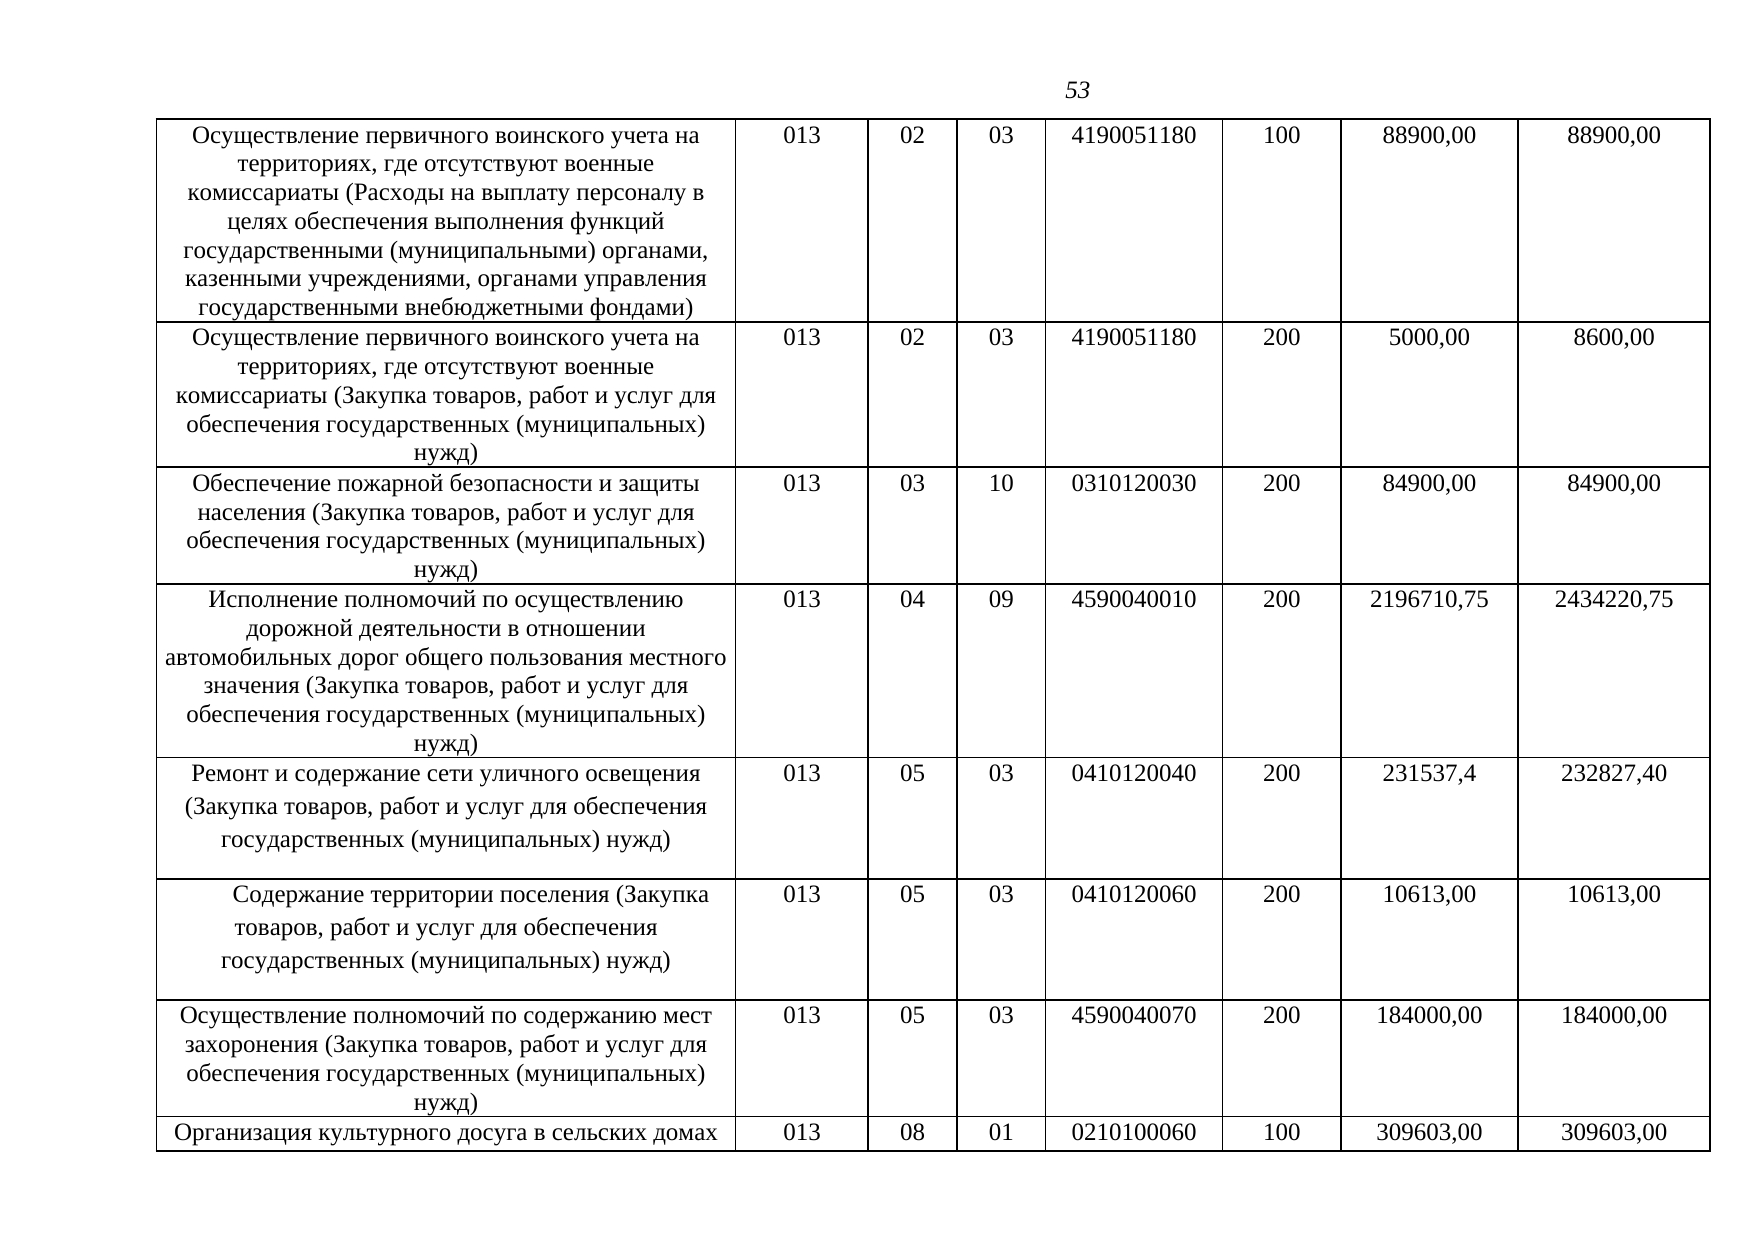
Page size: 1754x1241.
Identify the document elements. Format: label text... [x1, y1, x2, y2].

table_cell 88900,00 [1519, 120, 1709, 321]
table_cell 10 [958, 468, 1045, 583]
table_cell 2434220,75 [1519, 585, 1709, 757]
table_cell 01 [958, 1117, 1045, 1150]
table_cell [157, 1117, 735, 1150]
table_cell 100 [1223, 120, 1340, 321]
table_cell 184000,00 [1519, 1001, 1709, 1116]
table_cell 05 [869, 758, 956, 878]
table_cell 232827,40 [1519, 758, 1709, 878]
table_cell 013 [736, 323, 867, 466]
table_cell 84900,00 [1342, 468, 1517, 583]
table_cell 013 [736, 468, 867, 583]
table_cell 231537,4 [1342, 758, 1517, 878]
table_cell 09 [958, 585, 1045, 757]
table_cell Содержание территории поселения (Закупка товаров, работ и услуг для обеспечения государственных (муниципальных) нужд) [157, 880, 735, 999]
table_cell 0410120060 [1046, 880, 1222, 999]
table_cell 013 [736, 585, 867, 757]
table_cell 05 [869, 880, 956, 999]
table_cell Осуществление первичного воинского учета на территориях, где отсутствуют военные комиссариаты (Расходы на выплату персоналу в целях обеспечения выполнения функций государственными (муниципальными) органами, казенными учреждениями, органами управления государственными внебюджетными фондами) [157, 120, 735, 321]
table_cell 4590040070 [1046, 1001, 1222, 1116]
table_cell 04 [869, 585, 956, 757]
table_cell 03 [958, 758, 1045, 878]
table_cell Осуществление первичного воинского учета на территориях, где отсутствуют военные комиссариаты (Закупка товаров, работ и услуг для обеспечения государственных (муниципальных) нужд) [157, 323, 735, 466]
table_cell 200 [1223, 468, 1340, 583]
table_cell 013 [736, 1117, 867, 1150]
table_cell 4190051180 [1046, 323, 1222, 466]
table_cell 10613,00 [1342, 880, 1517, 999]
table_cell 08 [869, 1117, 956, 1150]
table_cell 05 [869, 1001, 956, 1116]
table_cell 013 [736, 880, 867, 999]
table_cell Исполнение полномочий по осуществлению дорожной деятельности в отношении автомобильных дорог общего пользования местного значения (Закупка товаров, работ и услуг для обеспечения государственных (муниципальных) нужд) [157, 585, 735, 757]
table_cell 309603,00 [1519, 1117, 1709, 1150]
table_cell 0410120040 [1046, 758, 1222, 878]
table_cell 100 [1223, 1117, 1340, 1150]
table_cell 03 [869, 468, 956, 583]
table_cell 03 [958, 323, 1045, 466]
table_cell 02 [869, 120, 956, 321]
table_cell 03 [958, 120, 1045, 321]
table_cell 5000,00 [1342, 323, 1517, 466]
table_cell 200 [1223, 323, 1340, 466]
table_cell 03 [958, 1001, 1045, 1116]
table_cell 200 [1223, 585, 1340, 757]
table_cell 8600,00 [1519, 323, 1709, 466]
table_cell Осуществление полномочий по содержанию мест захоронения (Закупка товаров, работ и услуг для обеспечения государственных (муниципальных) нужд) [157, 1001, 735, 1116]
table_cell 013 [736, 758, 867, 878]
table_cell 88900,00 [1342, 120, 1517, 321]
table_cell 2196710,75 [1342, 585, 1517, 757]
table_cell 309603,00 [1342, 1117, 1517, 1150]
table_cell Ремонт и содержание сети уличного освещения (Закупка товаров, работ и услуг для обеспечения государственных (муниципальных) нужд) [157, 758, 735, 878]
table_cell 4590040010 [1046, 585, 1222, 757]
table_cell 200 [1223, 1001, 1340, 1116]
table_cell 10613,00 [1519, 880, 1709, 999]
table_cell 02 [869, 323, 956, 466]
table_cell 184000,00 [1342, 1001, 1517, 1116]
table_cell 0310120030 [1046, 468, 1222, 583]
table_cell 200 [1223, 758, 1340, 878]
table_cell 013 [736, 120, 867, 321]
table_cell 200 [1223, 880, 1340, 999]
table_cell 0210100060 [1046, 1117, 1222, 1150]
table_cell 84900,00 [1519, 468, 1709, 583]
table_cell Обеспечение пожарной безопасности и защиты населения (Закупка товаров, работ и услуг для обеспечения государственных (муниципальных) нужд) [157, 468, 735, 583]
table_cell 03 [958, 880, 1045, 999]
table_cell 4190051180 [1046, 120, 1222, 321]
table_cell 013 [736, 1001, 867, 1116]
